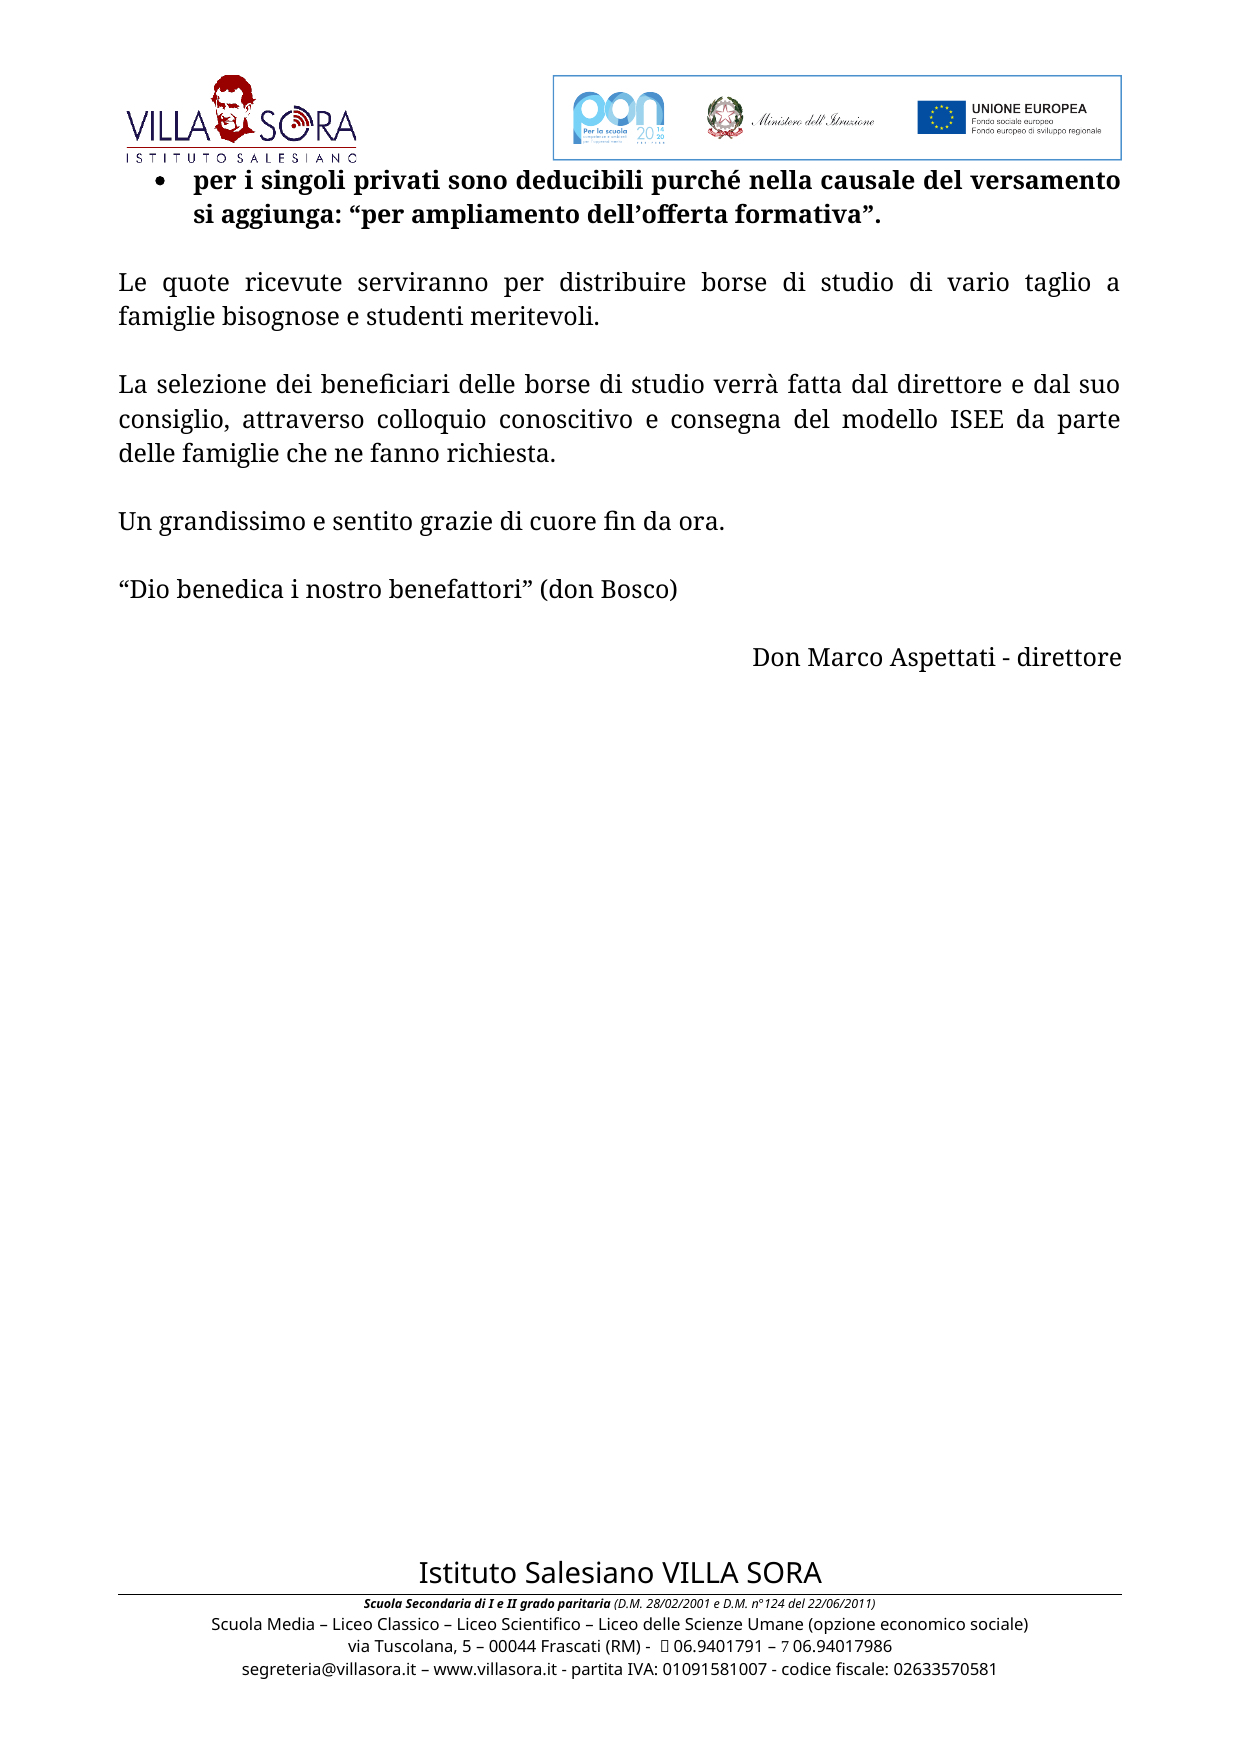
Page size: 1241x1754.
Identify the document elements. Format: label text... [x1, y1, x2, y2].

text “Dio benedica i nostro benefattori” (don Bosco) [118, 572, 1122, 606]
text La selezione dei beneficiari delle borse di studio verrà fatta dal direttore e dal suo consiglio, attraverso colloquio conoscitivo e consegna del modello ISEE da parte delle famiglie che ne fanno richiesta. [118, 367, 1122, 469]
list per i singoli privati sono deducibili purché nella causale del versamento si aggiunga: “per ampliamento dell’offerta formativa”. [156, 163, 1122, 231]
text Le quote ricevute serviranno per distribuire borse di studio di vario taglio a famiglie bisognose e studenti meritevoli. [118, 265, 1122, 333]
text Un grandissimo e sentito grazie di cuore fin da ora. [118, 503, 1122, 537]
picture [126, 75, 357, 163]
picture [551, 73, 1123, 163]
text Don Marco Aspettati - direttore [118, 640, 1122, 674]
